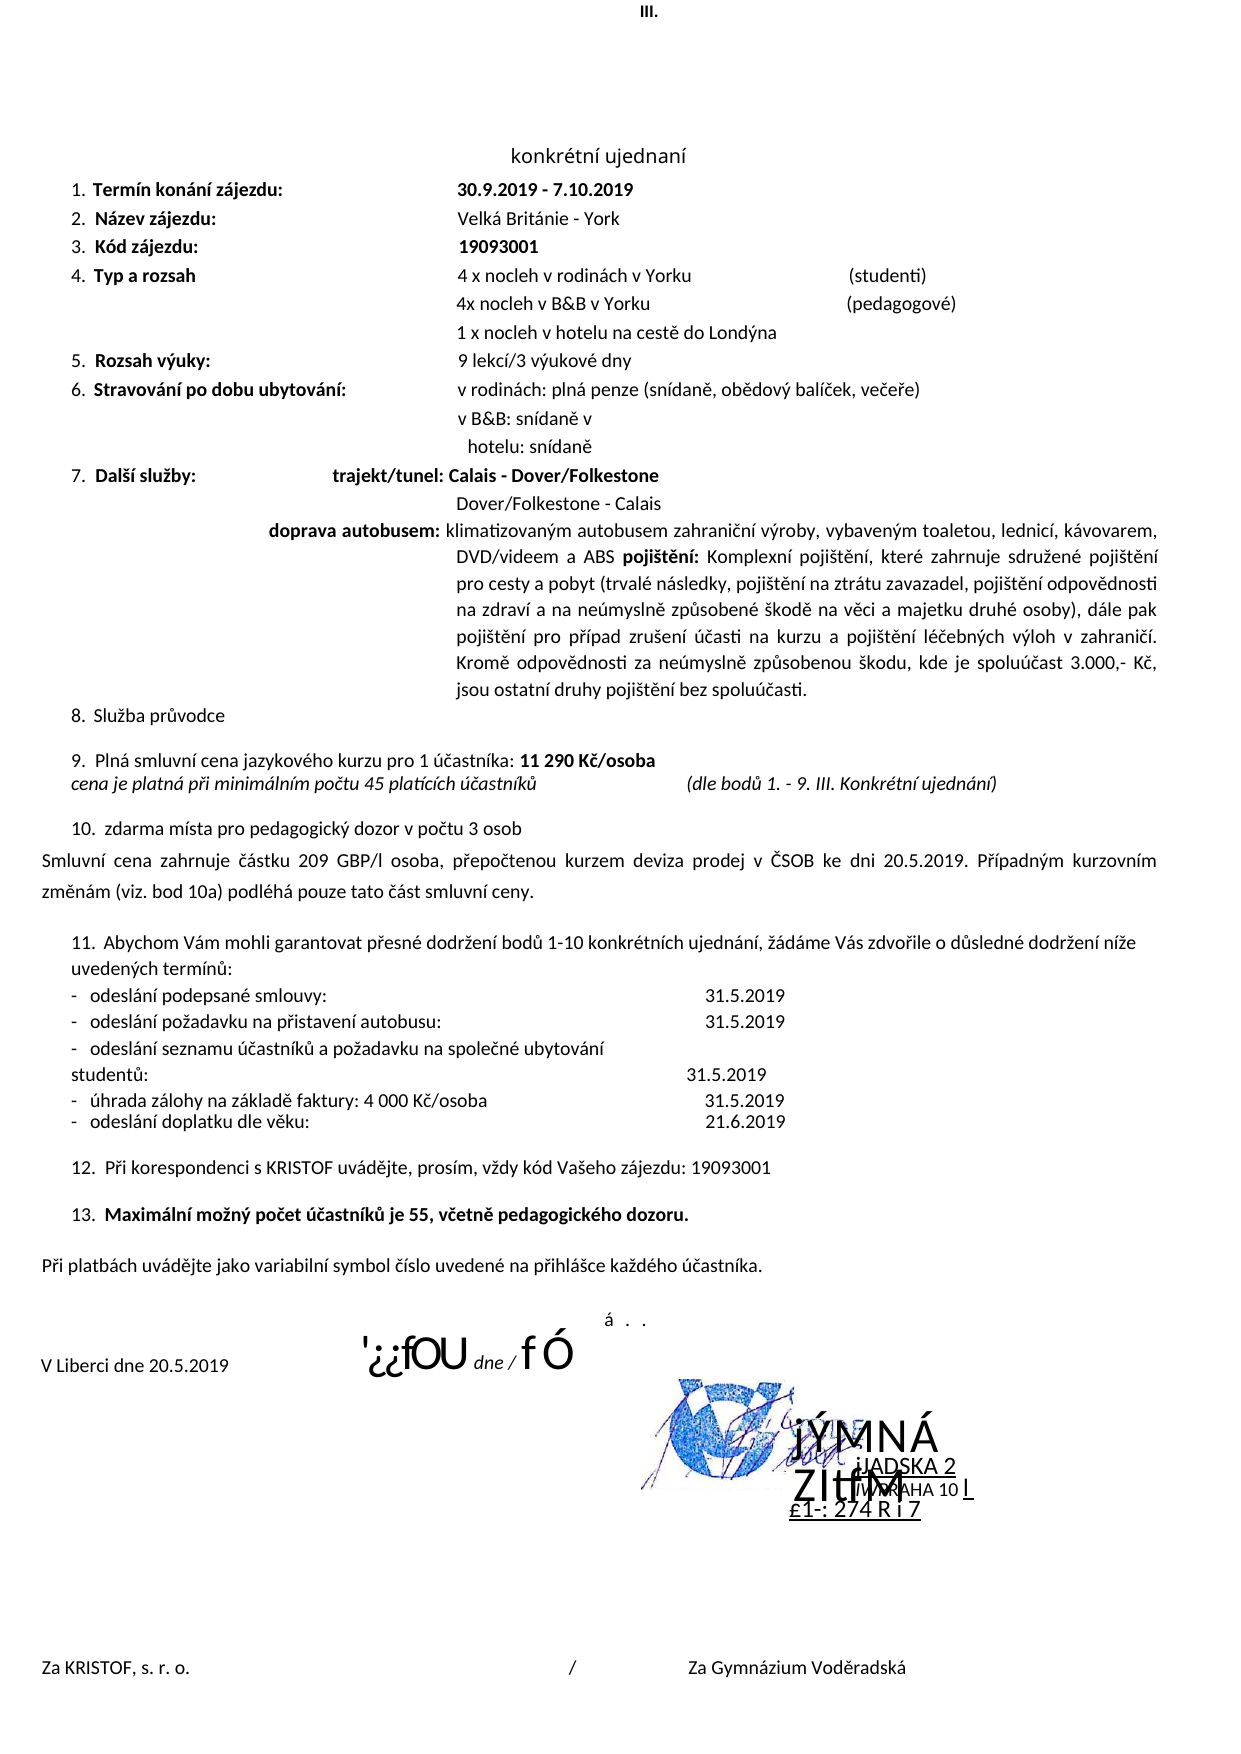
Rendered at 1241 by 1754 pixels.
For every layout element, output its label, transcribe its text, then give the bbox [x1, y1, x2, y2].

text studentů: 31.5.2019 [71, 1060, 1161, 1087]
list úhrada zálohy na základě faktury: 4 000 Kč/osoba 31.5.2019 [71, 1087, 1161, 1113]
text 1 x nocleh v hotelu na cestě do Londýna [456, 317, 1161, 345]
text Smluvní cena zahrnuje částku 209 GBP/l osoba, přepočtenou kurzem deviza prodej v ČSOB ke dni 20.5.2019. Případným kurzovním změnám (viz. bod 10a) podléhá pouze tato část smluvní ceny. [42, 842, 1159, 905]
text cena je platná při minimálním počtu 45 platících účastníků (dle bodů 1. - 9. III. Konkrétní ujednání) [71, 775, 1161, 795]
list Další služby: trajekt/tunel: Calais - Dover/Folkestone [71, 459, 1161, 488]
list Typ a rozsah 4 x nocleh v rodinách v Yorku (studenti) [71, 259, 1161, 288]
text IWPRAHA 10 l £1-: 274 R i 7 [788, 1480, 1008, 1522]
text Dover/Folkestone - Calais [456, 488, 1161, 516]
list zdarma místa pro pedagogický dozor v počtu 3 osob [71, 811, 1161, 842]
text 4x nocleh v B&B v Yorku (pedagogové) [456, 288, 1161, 317]
text konkrétní ujednaní [510, 148, 1161, 167]
text jÝMNÁZItfM [793, 1414, 963, 1455]
text V Liberci dne 20.5.2019 [41, 1357, 229, 1377]
text Při platbách uvádějte jako variabilní symbol číslo uvedené na přihlášce každého účastníka. [42, 1257, 1161, 1277]
list Při korespondenci s KRISTOF uvádějte, prosím, vždy kód Vašeho zájezdu: 19093001 [71, 1159, 1161, 1179]
list Kód zájezdu: 19093001 [71, 231, 1161, 259]
text á.. [604, 1311, 1161, 1331]
picture [641, 1379, 868, 1490]
list Maximální možný počet účastníků je 55, včetně pedagogického dozoru. [71, 1205, 1161, 1225]
list odeslání podepsané smlouvy: 31.5.2019 [71, 981, 1161, 1007]
text jJADSKA 2 [788, 1455, 1019, 1480]
list Plná smluvní cena jazykového kurzu pro 1 účastníka: 11 290 Kč/osoba [71, 740, 1034, 775]
list odeslání seznamu účastníků a požadavku na společné ubytování [71, 1034, 1161, 1060]
text '¿¿fOU dne / f Ó [360, 1331, 1161, 1379]
list odeslání požadavku na přistavení autobusu: 31.5.2019 [71, 1007, 1161, 1034]
text v B&B: snídaně v hotelu: snídaně [456, 402, 592, 459]
list Služba průvodce [71, 702, 1161, 728]
list Název zájezdu: Velká Británie - York [71, 202, 1161, 231]
list Rozsah výuky: 9 lekcí/3 výukové dny [71, 345, 1161, 374]
list Termín konání zájezdu: 30.9.2019 - 7.10.2019 [71, 174, 1161, 202]
list Stravování po dobu ubytování: v rodinách: plná penze (snídaně, obědový balíček, večeře) [71, 374, 1161, 402]
text Za KRISTOF, s. r. o. / Za Gymnázium Voděradská [42, 1659, 1161, 1679]
list Abychom Vám mohli garantovat přesné dodržení bodů 1-10 konkrétních ujednání, žádáme Vás zdvořile o důsledné dodržení níže uvedených termínů: [71, 928, 1159, 981]
list odeslání doplatku dle věku: 21.6.2019 [71, 1113, 1161, 1133]
text doprava autobusem: klimatizovaným autobusem zahraniční výroby, vybaveným toaletou, lednicí, kávovarem, DVD/videem a ABS pojištění: Komplexní pojištění, které zahrnuje sdružené pojištění pro cesty a pobyt (trvalé následky, pojištění na ztrátu zavazadel, pojištění odpovědnosti na zdraví a na neúmyslně způsobené škodě na věci a majetku druhé osoby), dále pak pojištění pro případ zrušení účasti na kurzu a pojištění léčebných výloh v zahraničí. Kromě odpovědnosti za neúmyslně způsobenou škodu, kde je spoluúčast 3.000,- Kč, jsou ostatní druhy pojištění bez spoluúčasti. [269, 516, 1159, 702]
